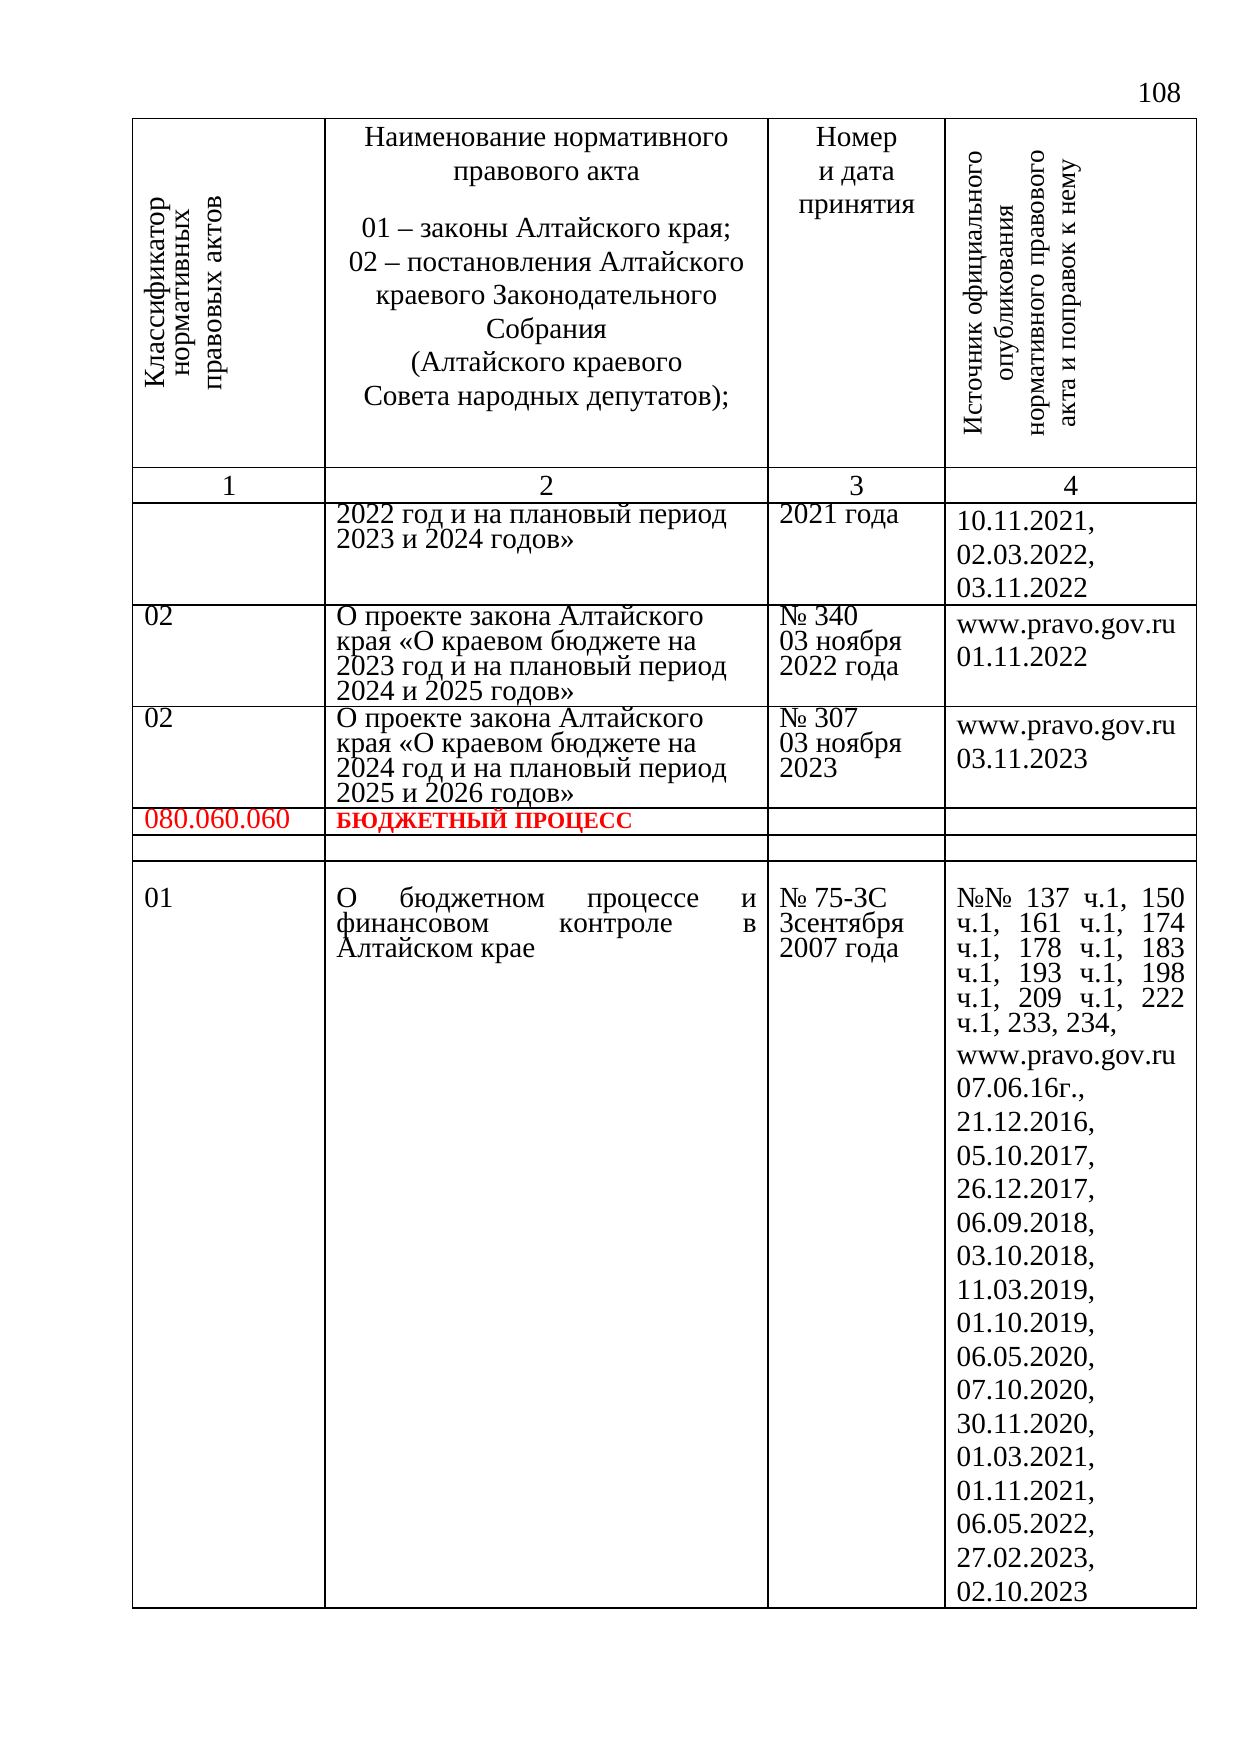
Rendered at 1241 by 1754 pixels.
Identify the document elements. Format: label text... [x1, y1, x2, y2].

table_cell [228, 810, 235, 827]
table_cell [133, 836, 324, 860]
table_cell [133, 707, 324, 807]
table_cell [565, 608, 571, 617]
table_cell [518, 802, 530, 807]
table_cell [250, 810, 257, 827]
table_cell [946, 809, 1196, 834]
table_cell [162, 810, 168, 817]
table_header Наименование нормативного правового акта 01 – законы Алтайского края; 02 – постановления Алтайского краевого Законодательного Собрания (Алтайского краевого Совета народных депутатов); [326, 119, 767, 467]
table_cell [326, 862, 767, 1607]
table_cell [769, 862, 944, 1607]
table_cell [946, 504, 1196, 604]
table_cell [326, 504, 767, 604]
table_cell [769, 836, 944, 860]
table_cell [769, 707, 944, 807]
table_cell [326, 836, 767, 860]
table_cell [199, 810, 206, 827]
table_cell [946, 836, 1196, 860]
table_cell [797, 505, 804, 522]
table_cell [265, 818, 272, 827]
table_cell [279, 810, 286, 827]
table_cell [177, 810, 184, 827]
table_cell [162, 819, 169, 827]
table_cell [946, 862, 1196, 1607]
table_cell 1 [133, 468, 324, 502]
table_cell 3 [769, 468, 944, 502]
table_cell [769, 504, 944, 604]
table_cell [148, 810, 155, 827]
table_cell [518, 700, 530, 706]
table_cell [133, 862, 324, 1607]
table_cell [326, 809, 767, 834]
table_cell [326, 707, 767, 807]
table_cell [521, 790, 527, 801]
table_cell 4 [946, 468, 1196, 502]
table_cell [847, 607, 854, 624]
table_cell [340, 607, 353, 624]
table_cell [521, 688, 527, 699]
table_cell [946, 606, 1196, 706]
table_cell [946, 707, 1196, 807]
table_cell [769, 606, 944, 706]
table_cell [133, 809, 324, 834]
table_header Источник официального опубликования нормативного правового акта и поправок к нему [946, 119, 1196, 467]
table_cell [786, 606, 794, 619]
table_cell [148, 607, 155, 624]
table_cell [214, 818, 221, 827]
table_header Классификатор нормативных правовых актов [133, 119, 324, 467]
table_header Номер и дата принятия [769, 119, 944, 467]
table_cell 2 [326, 468, 767, 502]
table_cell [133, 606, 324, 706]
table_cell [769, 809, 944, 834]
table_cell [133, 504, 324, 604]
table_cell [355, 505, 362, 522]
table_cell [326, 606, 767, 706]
